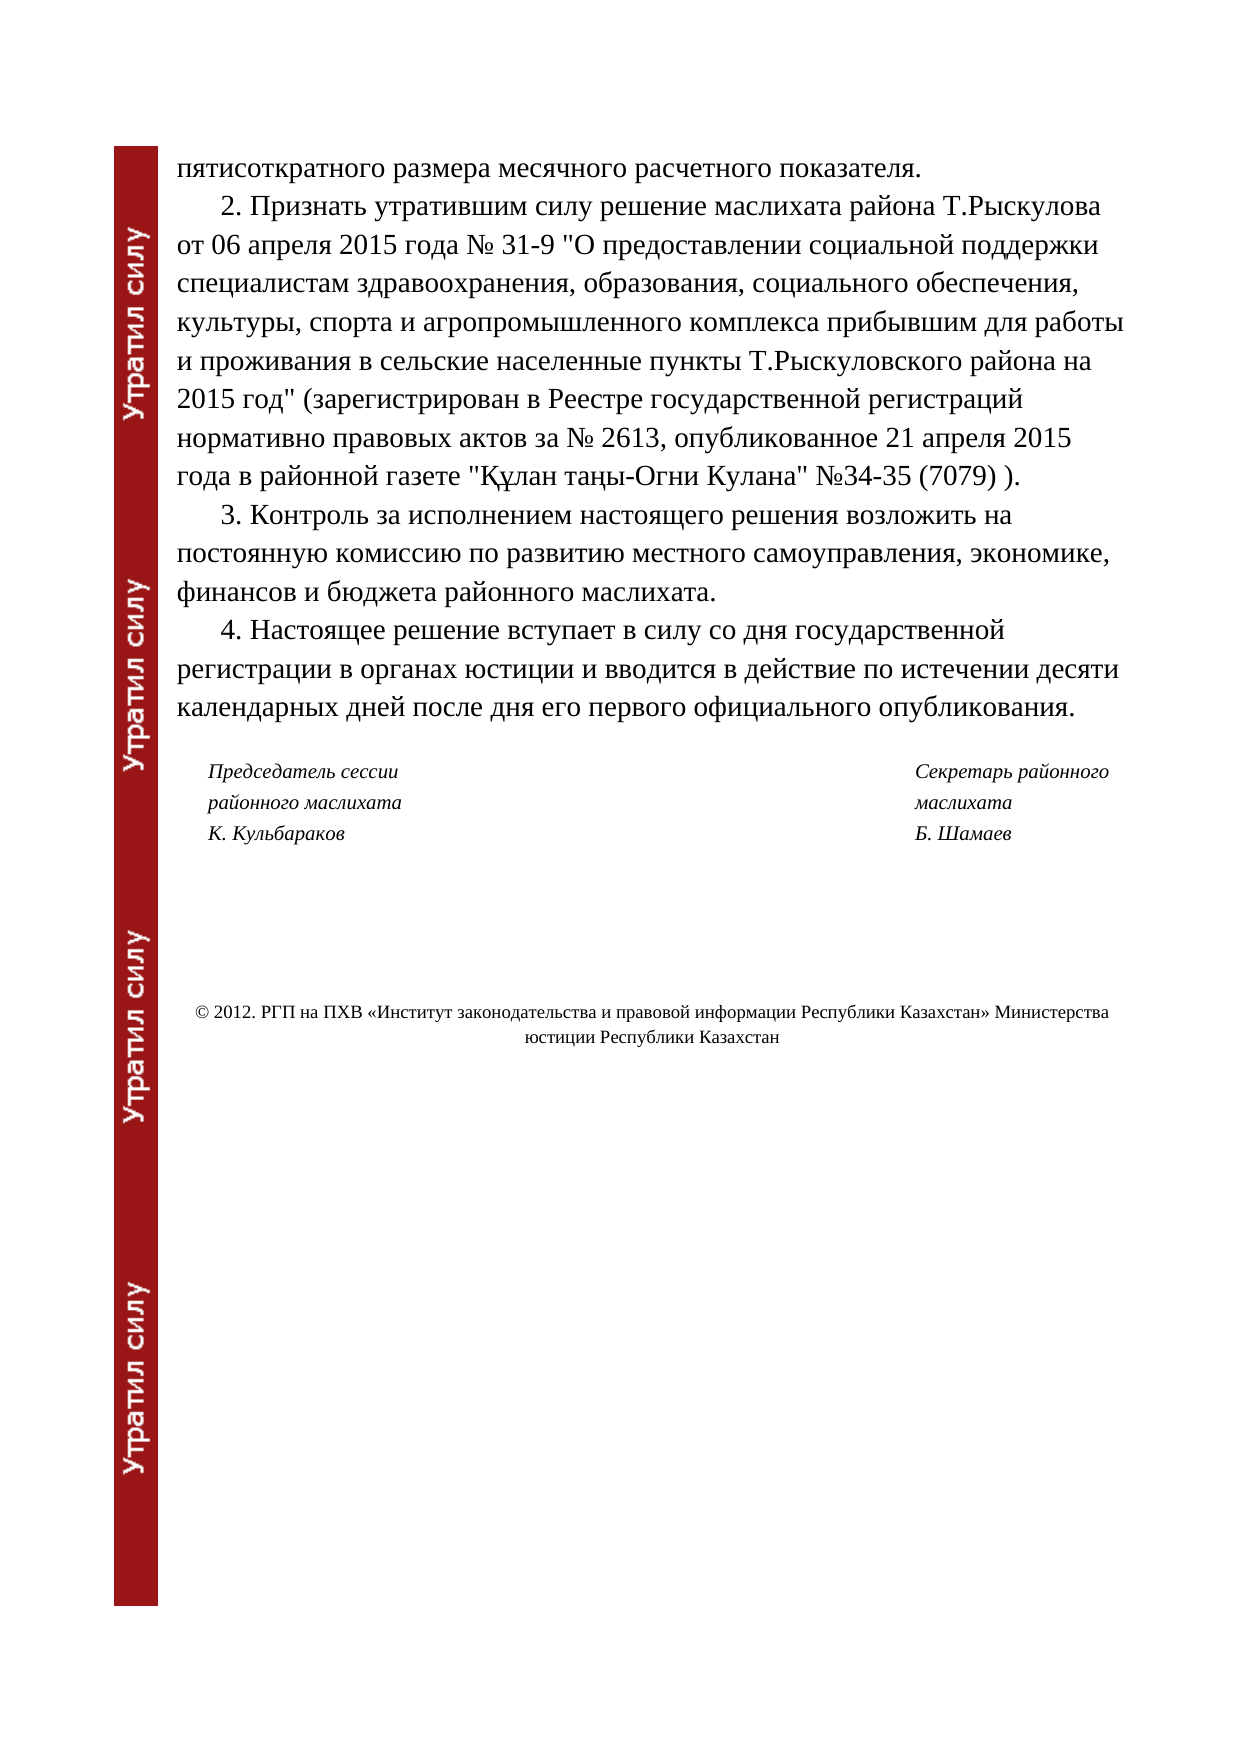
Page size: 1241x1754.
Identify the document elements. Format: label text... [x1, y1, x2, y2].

table_cell К. Кульбараков [101, 819, 913, 850]
table_cell районного маслихата [101, 788, 913, 819]
picture [114, 146, 158, 150]
picture [114, 753, 158, 757]
table_cell маслихата [913, 788, 1240, 819]
picture [114, 850, 158, 1001]
text © 2012. РГП на ПХВ «Институт законодательства и правовой информации Республики Казахстан» Министерства юстиции Республики Казахстан [112, 1001, 1128, 1048]
table_header Секретарь районного [913, 757, 1240, 788]
table_header Председатель сессии [101, 757, 913, 788]
table_cell Б. Шамаев [913, 819, 1240, 850]
picture [114, 1048, 158, 1606]
